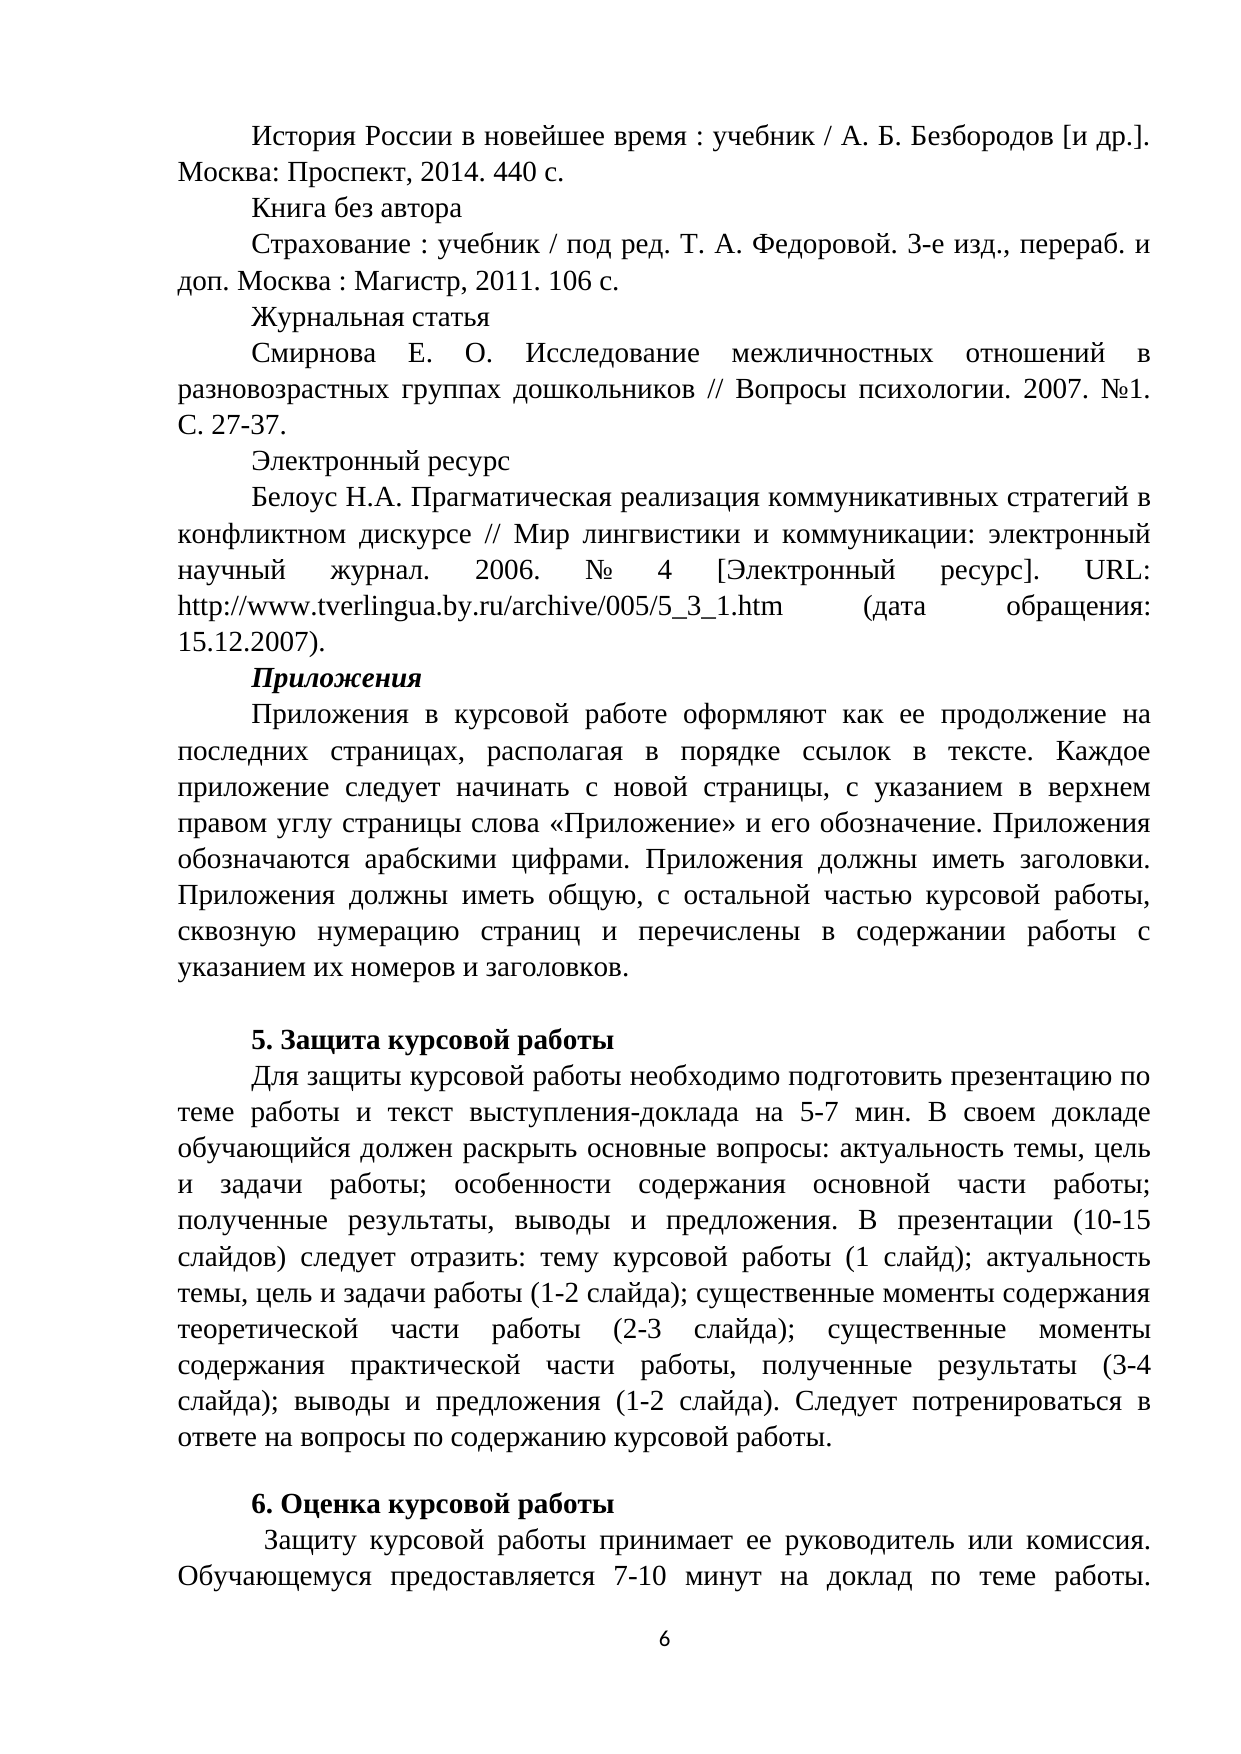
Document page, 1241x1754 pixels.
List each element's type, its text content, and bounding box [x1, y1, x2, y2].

text 6. Оценка курсовой работы [177, 1486, 1152, 1519]
text Книга без автора [177, 190, 1152, 224]
text Журнальная статья [177, 299, 1152, 332]
text Приложения в курсовой работе оформляют как ее продолжение на последних страницах, располагая в порядке ссылок в тексте. Каждое приложение следует начинать с новой страницы, с указанием в верхнем правом углу страницы слова «Приложение» и его обозначение. Приложения обозначаются арабскими цифрами. Приложения должны иметь заголовки. Приложения должны иметь общую, с остальной частью курсовой работы, сквозную нумерацию страниц и перечислены в содержании работы с указанием их номеров и заголовков. [177, 696, 1152, 983]
text Для защиты курсовой работы необходимо подготовить презентацию по теме работы и текст выступления-доклада на 5-7 мин. В своем докладе обучающийся должен раскрыть основные вопросы: актуальность темы, цель и задачи работы; особенности содержания основной части работы; полученные результаты, выводы и предложения. В презентации (10-15 слайдов) следует отразить: тему курсовой работы (1 слайд); актуальность темы, цель и задачи работы (1-2 слайда); существенные моменты содержания теоретической части работы (2-3 слайда); существенные моменты содержания практической части работы, полученные результаты (3-4 слайда); выводы и предложения (1-2 слайда). Следует потренироваться в ответе на вопросы по содержанию курсовой работы. [177, 1058, 1152, 1453]
text Смирнова Е. О. Исследование межличностных отношений в разновозрастных группах дошкольников // Вопросы психологии. 2007. №1. С. 27-37. [177, 335, 1152, 441]
text Страхование : учебник / под ред. Т. А. Федоровой. 3-е изд., перераб. и доп. Москва : Магистр, 2011. 106 с. [177, 227, 1152, 296]
text Белоус Н.А. Прагматическая реализация коммуникативных стратегий в конфликтном дискурсе // Мир лингвистики и коммуникации: электронный научный журнал. 2006. № 4 [Электронный ресурс]. URL: http://www.tverlingua.by.ru/archive/005/5_3_1.htm (дата обращения: 15.12.2007). [177, 479, 1152, 658]
text Приложения [177, 660, 1152, 694]
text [177, 1522, 1152, 1592]
text Электронный ресурс [177, 443, 1152, 477]
text История России в новейшее время : учебник / А. Б. Безбородов [и др.]. Москва: Проспект, 2014. 440 с. [177, 118, 1152, 188]
text 5. Защита курсовой работы [177, 1022, 1152, 1055]
